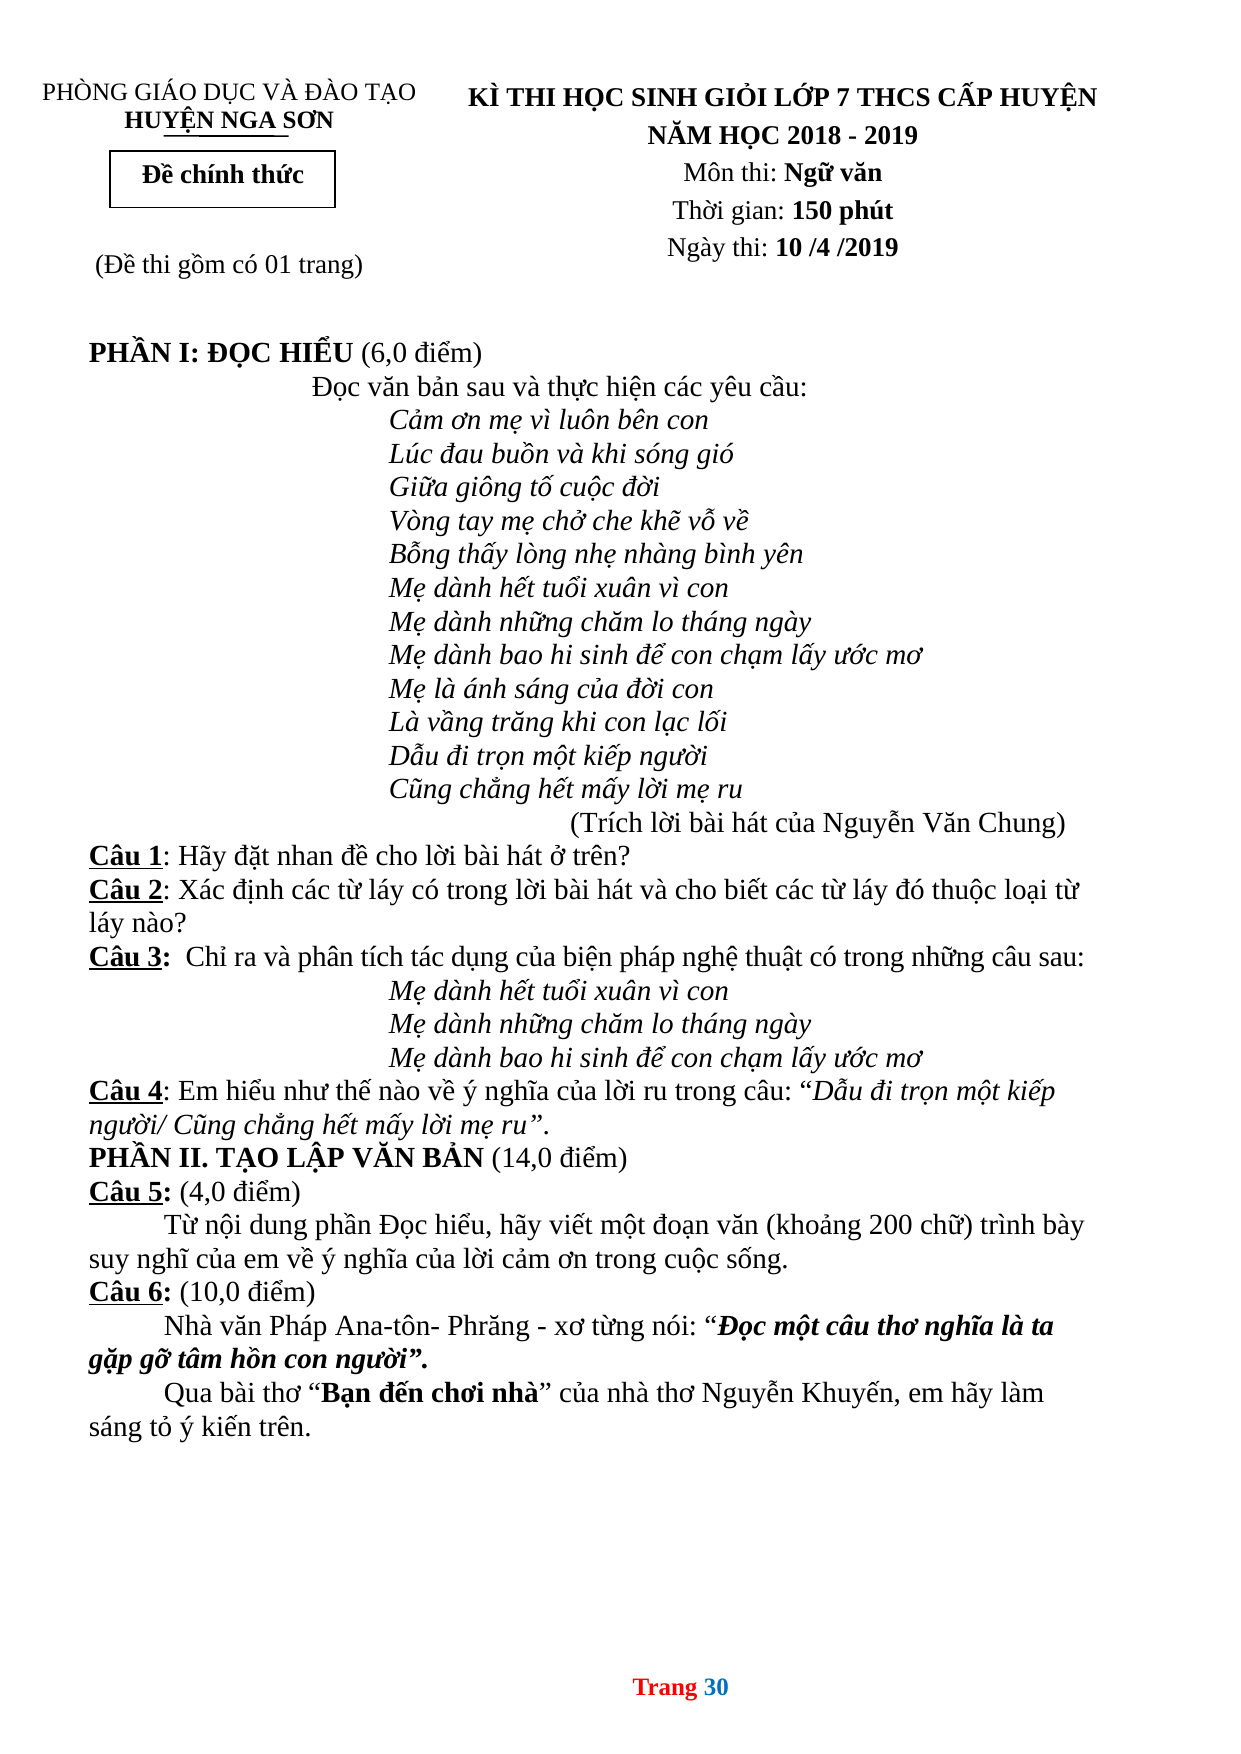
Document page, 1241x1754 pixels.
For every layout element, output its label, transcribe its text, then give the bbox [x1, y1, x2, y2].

text Bỗng thấy lòng nhẹ nhàng bình yên [389, 537, 1092, 570]
table_header KÌ THI HỌC SINH GIỎI LỚP 7 THCS CẤP HUYỆN NĂM HỌC 2018 - 2019 Môn thi: Ngữ văn Thời gian: 150 phút Ngày thi: 10 /4 /2019 [443, 77, 1122, 302]
text Từ nội dung phần Đọc hiểu, hãy viết một đoạn văn (khoảng 200 chữ) trình bày suy nghĩ của em về ý nghĩa của lời cảm ơn trong cuộc sống. [89, 1207, 1092, 1274]
text Câu 6: (10,0 điểm) [89, 1274, 1092, 1308]
text Câu 2: Xác định các từ láy có trong lời bài hát và cho biết các từ láy đó thuộc loại từ láy nào? [89, 872, 1092, 939]
table_header PHÒNG GIÁO DỤC VÀ ĐÀO TẠO HUYỆN NGA SƠN (Đề thi gồm có 01 trang) [15, 77, 443, 302]
text Câu 4: Em hiểu như thế nào về ý nghĩa của lời ru trong câu: “Dẫu đi trọn một kiếp người/ Cũng chẳng hết mấy lời mẹ ru”. [89, 1073, 1092, 1140]
text Mẹ dành bao hi sinh để con chạm lấy ước mơ [389, 637, 1092, 671]
text Giữa giông tố cuộc đời [389, 469, 1092, 503]
text Mẹ dành những chăm lo tháng ngày [389, 1006, 1092, 1040]
text Đọc văn bản sau và thực hiện các yêu cầu: [164, 369, 1092, 402]
text Câu 3: Chỉ ra và phân tích tác dụng của biện pháp nghệ thuật có trong những câu sau: [89, 939, 1092, 973]
text PHẦN I: ĐỌC HIỂU (6,0 điểm) [89, 335, 1092, 369]
text PHẦN II. TẠO LẬP VĂN BẢN (14,0 điểm) [89, 1140, 1092, 1174]
text Câu 1: Hãy đặt nhan đề cho lời bài hát ở trên? [89, 838, 1092, 872]
text Dẫu đi trọn một kiếp người [389, 738, 1092, 771]
text Mẹ dành hết tuổi xuân vì con [389, 973, 1092, 1006]
text Mẹ là ánh sáng của đời con [389, 671, 1092, 704]
text Vòng tay mẹ chở che khẽ vỗ về [389, 503, 1092, 537]
text (Trích lời bài hát của Nguyễn Văn Chung) [89, 805, 1092, 838]
text Qua bài thơ “Bạn đến chơi nhà” của nhà thơ Nguyễn Khuyến, em hãy làm sáng tỏ ý kiến trên. [89, 1375, 1092, 1442]
text Mẹ dành bao hi sinh để con chạm lấy ước mơ [389, 1040, 1092, 1073]
text Nhà văn Pháp Ana-tôn- Phrăng - xơ từng nói: “Đọc một câu thơ nghĩa là ta gặp gỡ tâm hồn con người”. [89, 1308, 1092, 1375]
text Cũng chẳng hết mấy lời mẹ ru [389, 771, 1092, 805]
text Câu 5: (4,0 điểm) [89, 1174, 1092, 1207]
text Cảm ơn mẹ vì luôn bên con [389, 402, 1092, 436]
text Mẹ dành những chăm lo tháng ngày [389, 604, 1092, 637]
text Lúc đau buồn và khi sóng gió [389, 436, 1092, 469]
text Là vầng trăng khi con lạc lối [389, 704, 1092, 738]
text Mẹ dành hết tuổi xuân vì con [389, 570, 1092, 604]
